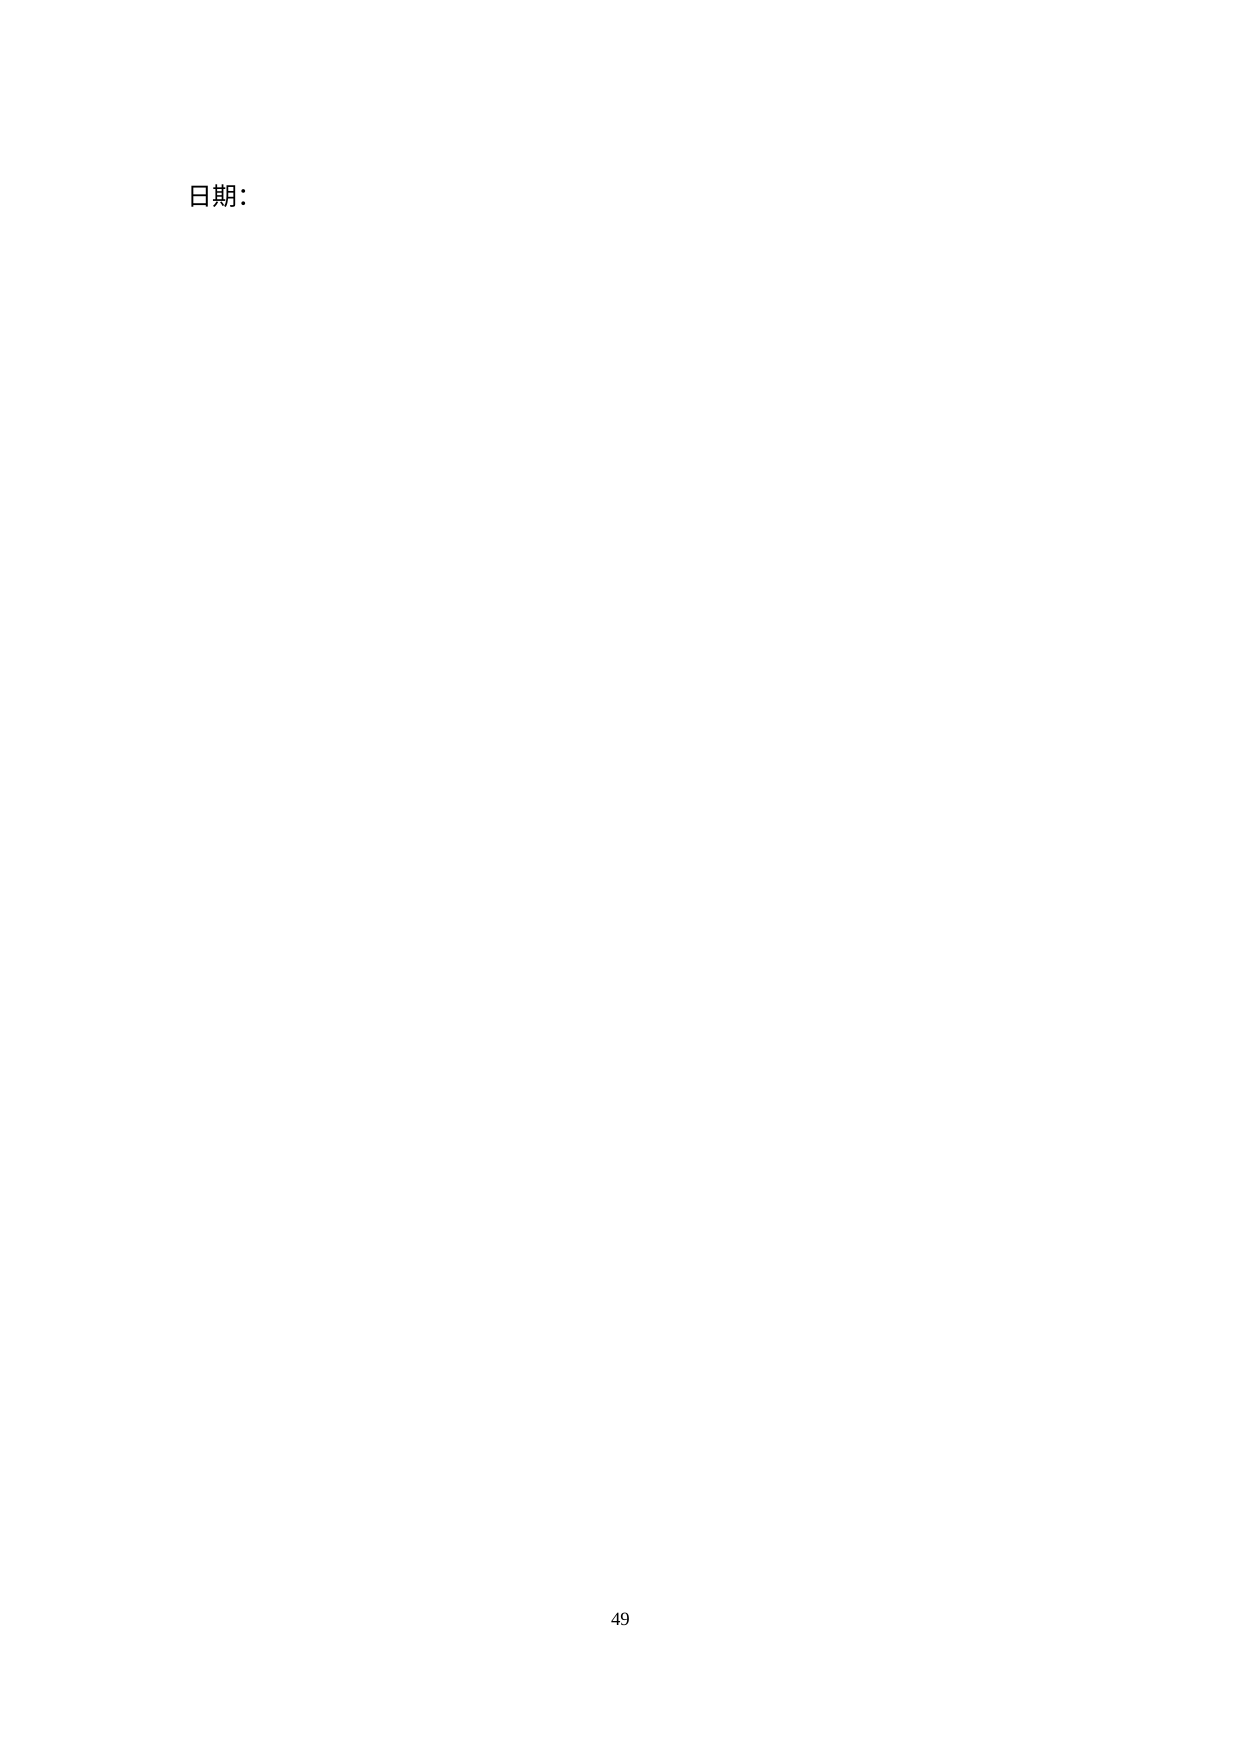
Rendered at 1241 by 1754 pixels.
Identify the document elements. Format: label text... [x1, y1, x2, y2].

text 日期： [187, 162, 1053, 227]
